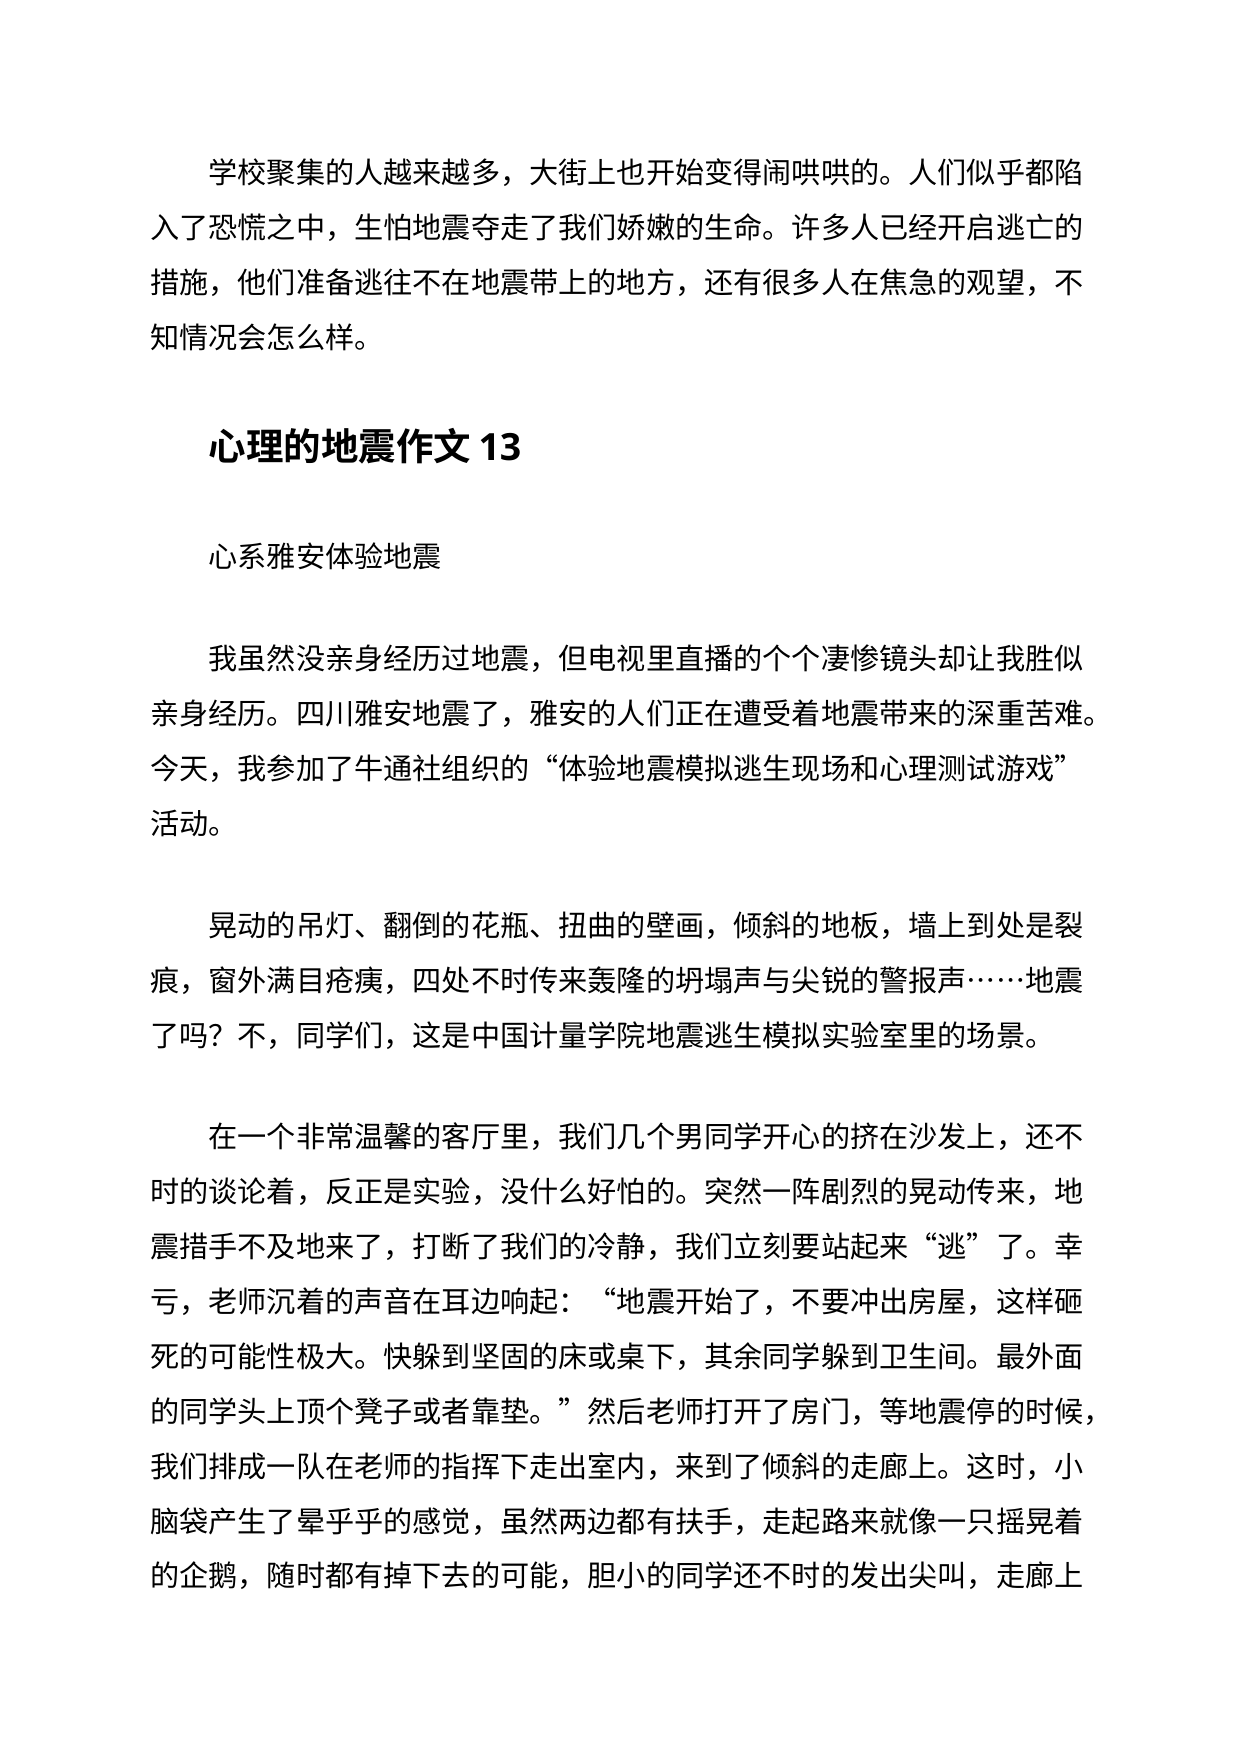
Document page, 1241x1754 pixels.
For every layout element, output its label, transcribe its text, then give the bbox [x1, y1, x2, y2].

text 学校聚集的人越来越多，大街上也开始变得闹哄哄的。人们似乎都陷入了恐慌之中，生怕地震夺走了我们娇嫩的生命。许多人已经开启逃亡的措施，他们准备逃往不在地震带上的地方，还有很多人在焦急的观望，不知情况会怎么样。 [150, 150, 1090, 357]
text 心系雅安体验地震 [150, 534, 1090, 576]
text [150, 1114, 1090, 1595]
text 晃动的吊灯、翻倒的花瓶、扭曲的壁画，倾斜的地板，墙上到处是裂痕，窗外满目疮痍，四处不时传来轰隆的坍塌声与尖锐的警报声……地震了吗？不，同学们，这是中国计量学院地震逃生模拟实验室里的场景。 [150, 902, 1090, 1054]
text 我虽然没亲身经历过地震，但电视里直播的个个凄惨镜头却让我胜似亲身经历。四川雅安地震了，雅安的人们正在遭受着地震带来的深重苦难。今天，我参加了牛通社组织的“体验地震模拟逃生现场和心理测试游戏”活动。 [150, 636, 1090, 843]
text 心理的地震作文13 [150, 416, 1090, 471]
